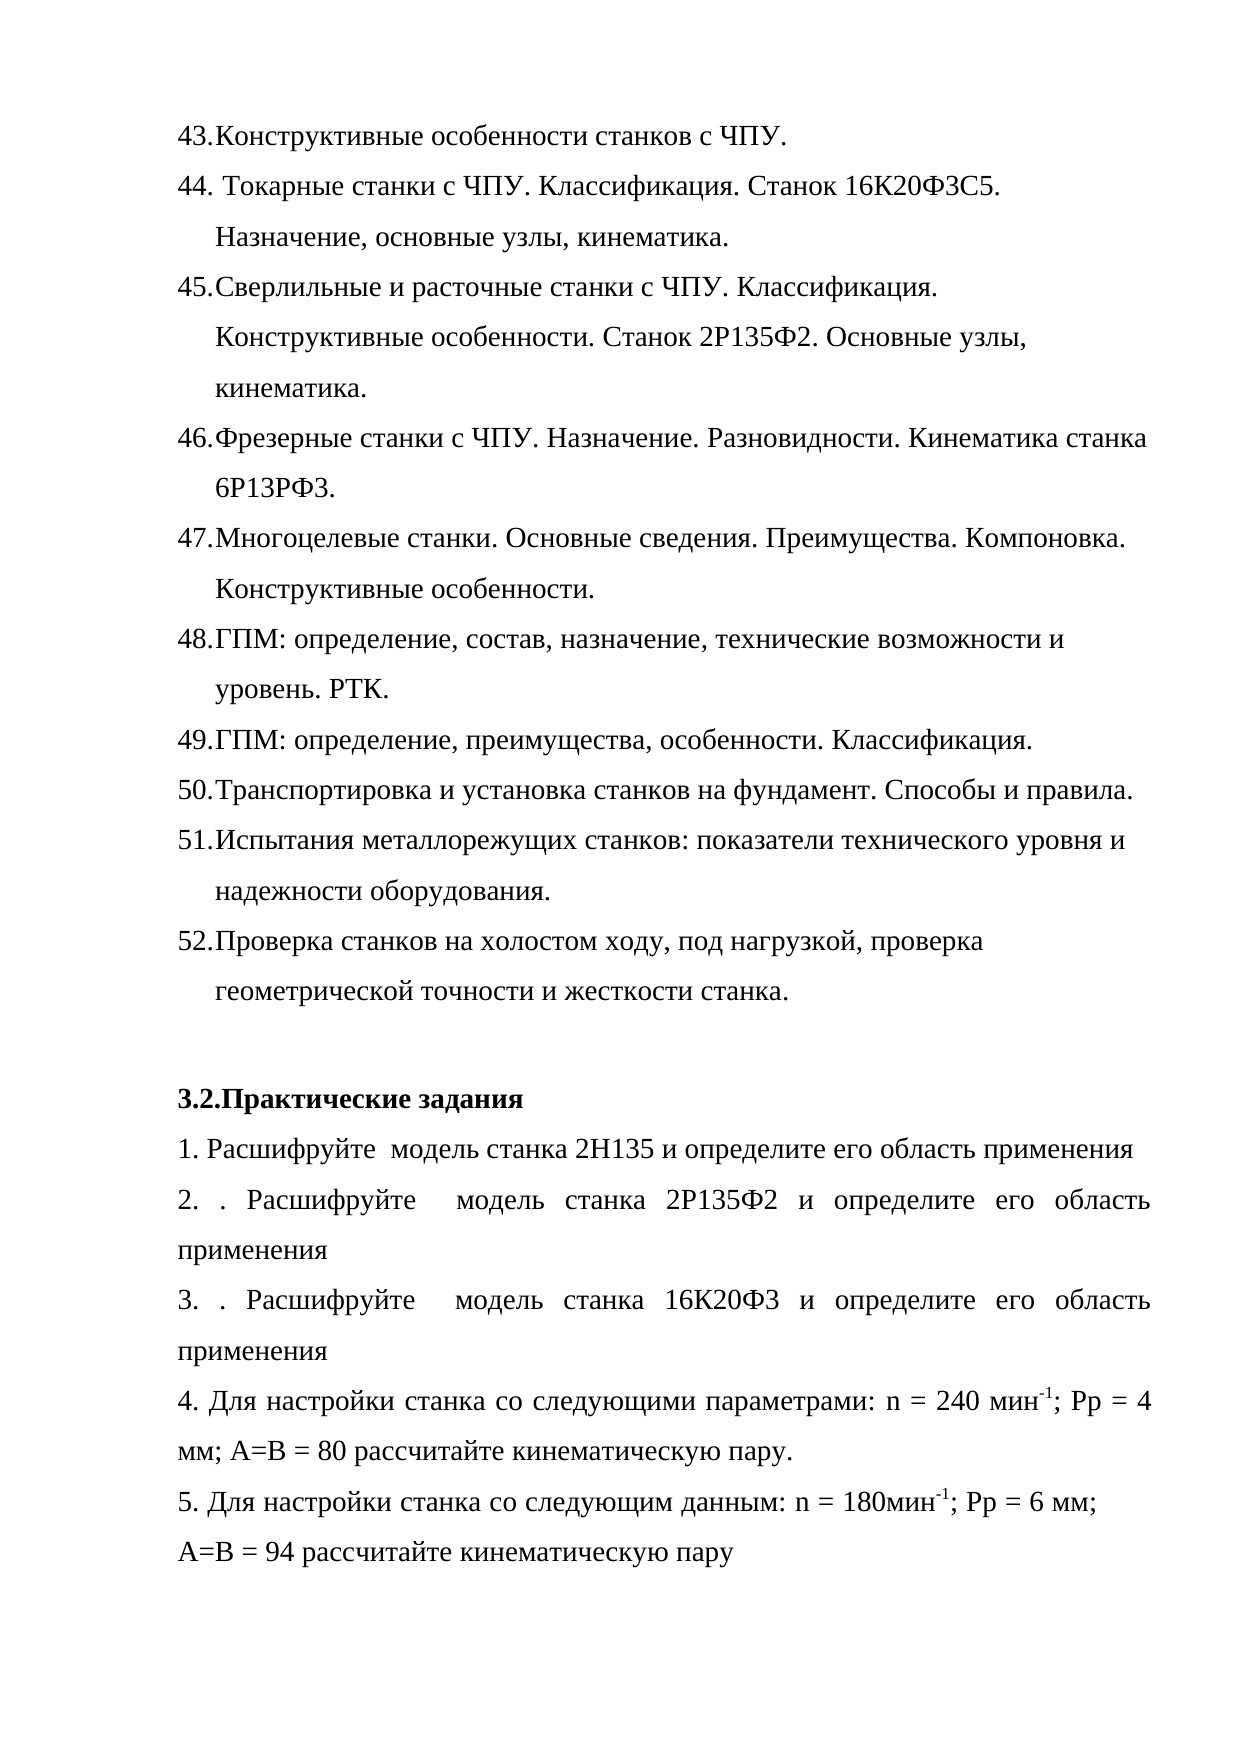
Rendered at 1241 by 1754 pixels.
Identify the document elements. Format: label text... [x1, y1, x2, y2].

list Сверлильные и расточные станки с ЧПУ. Классификация. Конструктивные особенности. Станок 2Р135Ф2. Основные узлы, кинематика. [177, 269, 1152, 403]
list Проверка станков на холостом ходу, под нагрузкой, проверка геометрической точности и жесткости станка. [177, 923, 1152, 1007]
list Фрезерные станки с ЧПУ. Назначение. Разновидности. Кинематика станка 6Р13РФ3. [177, 420, 1152, 504]
list Испытания металлорежущих станков: показатели технического уровня и надежности оборудования. [177, 822, 1152, 906]
list ГПМ: определение, состав, назначение, технические возможности и уровень. РТК. [177, 621, 1152, 705]
text 1. Расшифруйте модель станка 2Н135 и определите его область применения [177, 1132, 1152, 1165]
list Многоцелевые станки. Основные сведения. Преимущества. Компоновка. Конструктивные особенности. [177, 521, 1152, 604]
list Токарные станки с ЧПУ. Классификация. Станок 16К20Ф3С5. Назначение, основные узлы, кинематика. [177, 168, 1152, 252]
text 5. Для настройки станка со следующим данным: n = 180мин-1; Рр = 6 мм; А=В = 94 рассчитайте кинематическую пару [177, 1484, 1097, 1568]
list ГПМ: определение, преимущества, особенности. Классификация. [177, 722, 1152, 755]
text 2. . Расшифруйте модель станка 2Р135Ф2 и определите его область применения [177, 1182, 1152, 1266]
list Конструктивные особенности станков с ЧПУ. [177, 118, 1152, 152]
text 4. Для настройки станка со следующими параметрами: n = 240 мин-1; Рр = 4 мм; А=В = 80 рассчитайте кинематическую пару. [177, 1383, 1152, 1467]
text 3.2.Практические задания [177, 1081, 1152, 1115]
text 3. . Расшифруйте модель станка 16К20Ф3 и определите его область применения [177, 1282, 1152, 1366]
list Транспортировка и установка станков на фундамент. Способы и правила. [177, 772, 1152, 806]
